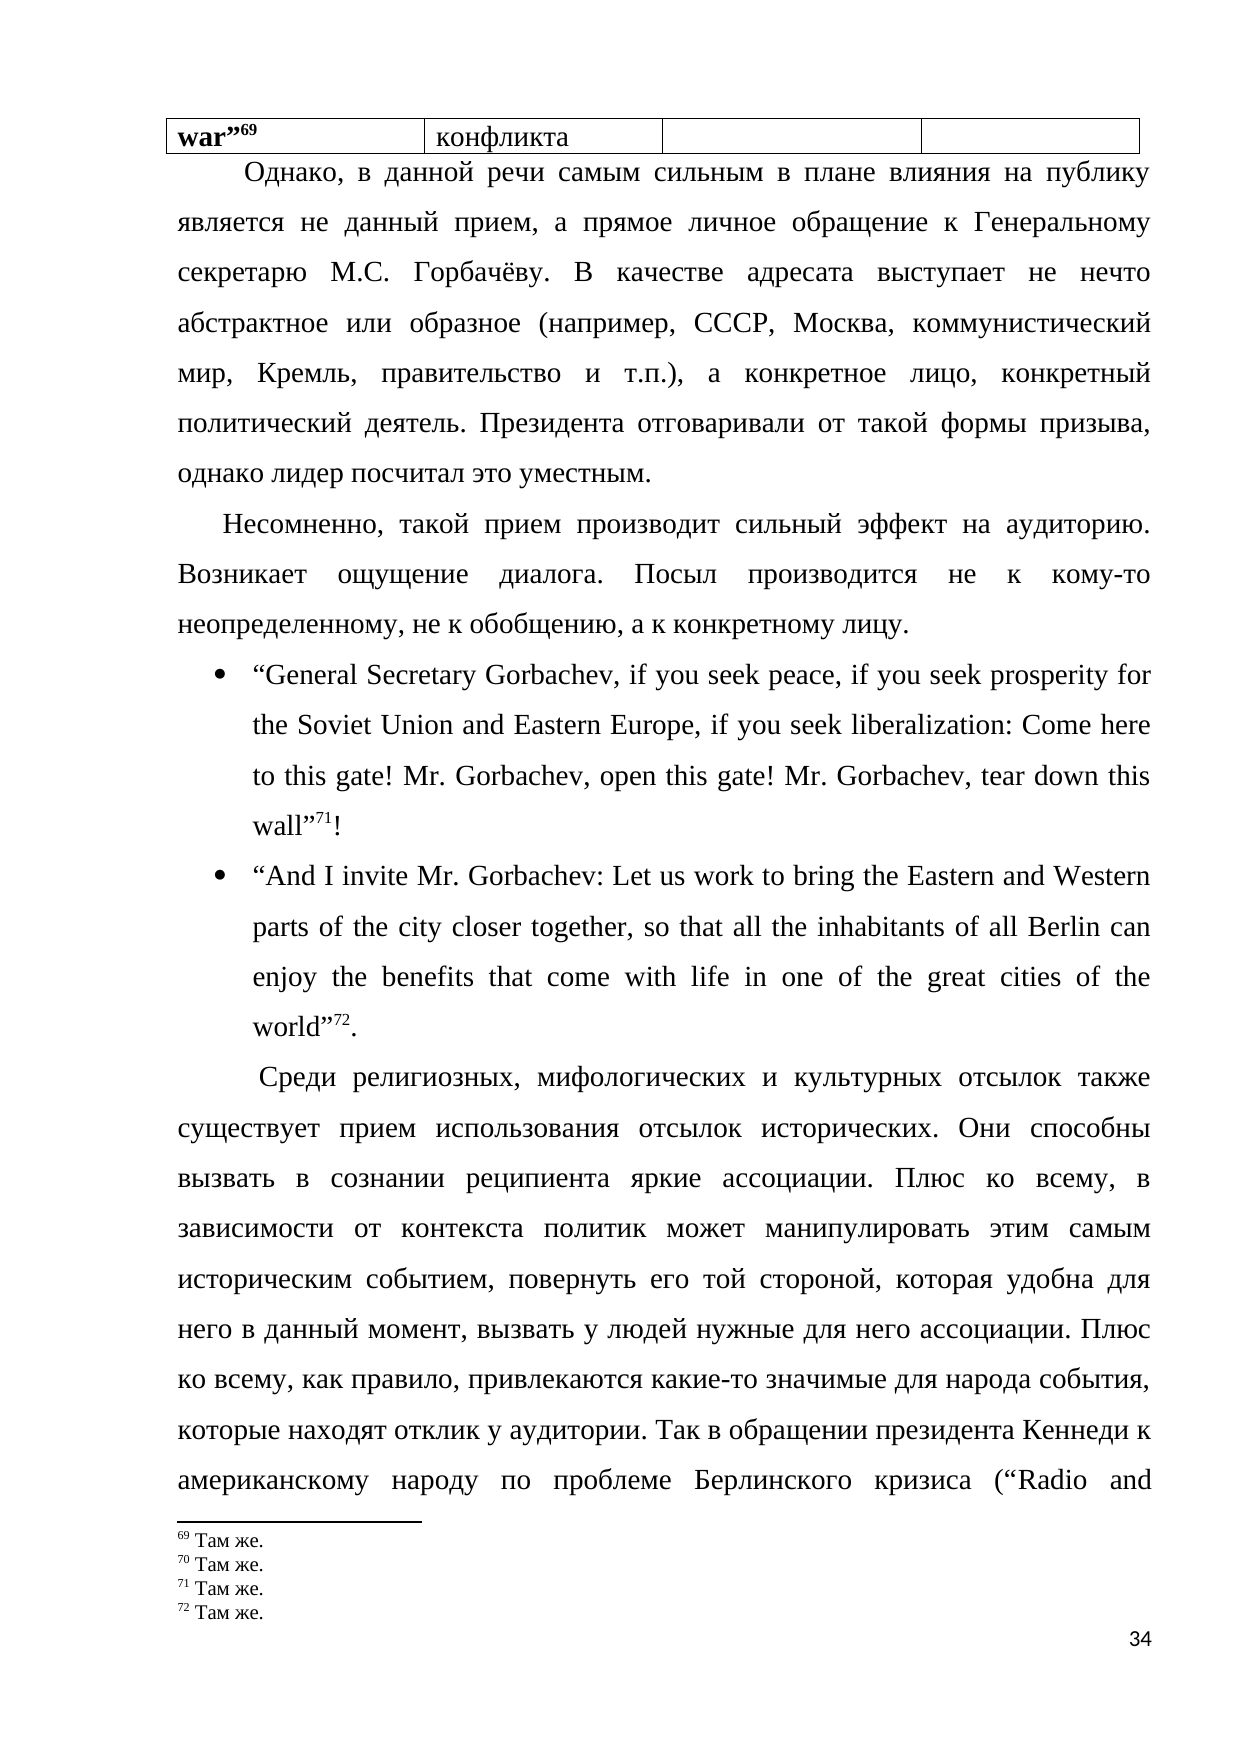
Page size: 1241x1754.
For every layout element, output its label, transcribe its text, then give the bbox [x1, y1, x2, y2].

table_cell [167, 119, 424, 153]
list “And I invite Mr. Gorbachev: Let us work to bring the Eastern and Western parts of the city closer together, so that all the inhabitants of all Berlin can enjoy the benefits that come with life in one of the great cities of the world”. [215, 858, 1152, 1043]
list “General Secretary Gorbachev, if you seek peace, if you seek prosperity for the Soviet Union and Eastern Europe, if you seek liberalization: Come here to this gate! Mr. Gorbachev, open this gate! Mr. Gorbachev, tear down this wall”! [215, 657, 1152, 841]
text Несомненно, такой прием производит сильный эффект на аудиторию. Возникает ощущение диалога. Посыл производится не к кому-то неопределенному, не к обобщению, а к конкретному лицу. [177, 506, 1152, 640]
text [177, 1059, 1152, 1496]
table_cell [663, 119, 921, 153]
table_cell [425, 119, 662, 153]
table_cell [922, 119, 1139, 153]
text Однако, в данной речи самым сильным в плане влияния на публику является не данный прием, а прямое личное обращение к Генеральному секретарю М.С. Горбачёву. В качестве адресата выступает не нечто абстрактное или образное (например, СССР, Москва, коммунистический мир, Кремль, правительство и т.п.), а конкретное лицо, конкретный политический деятель. Президента отговаривали от такой формы призыва, однако лидер посчитал это уместным. [177, 154, 1152, 489]
